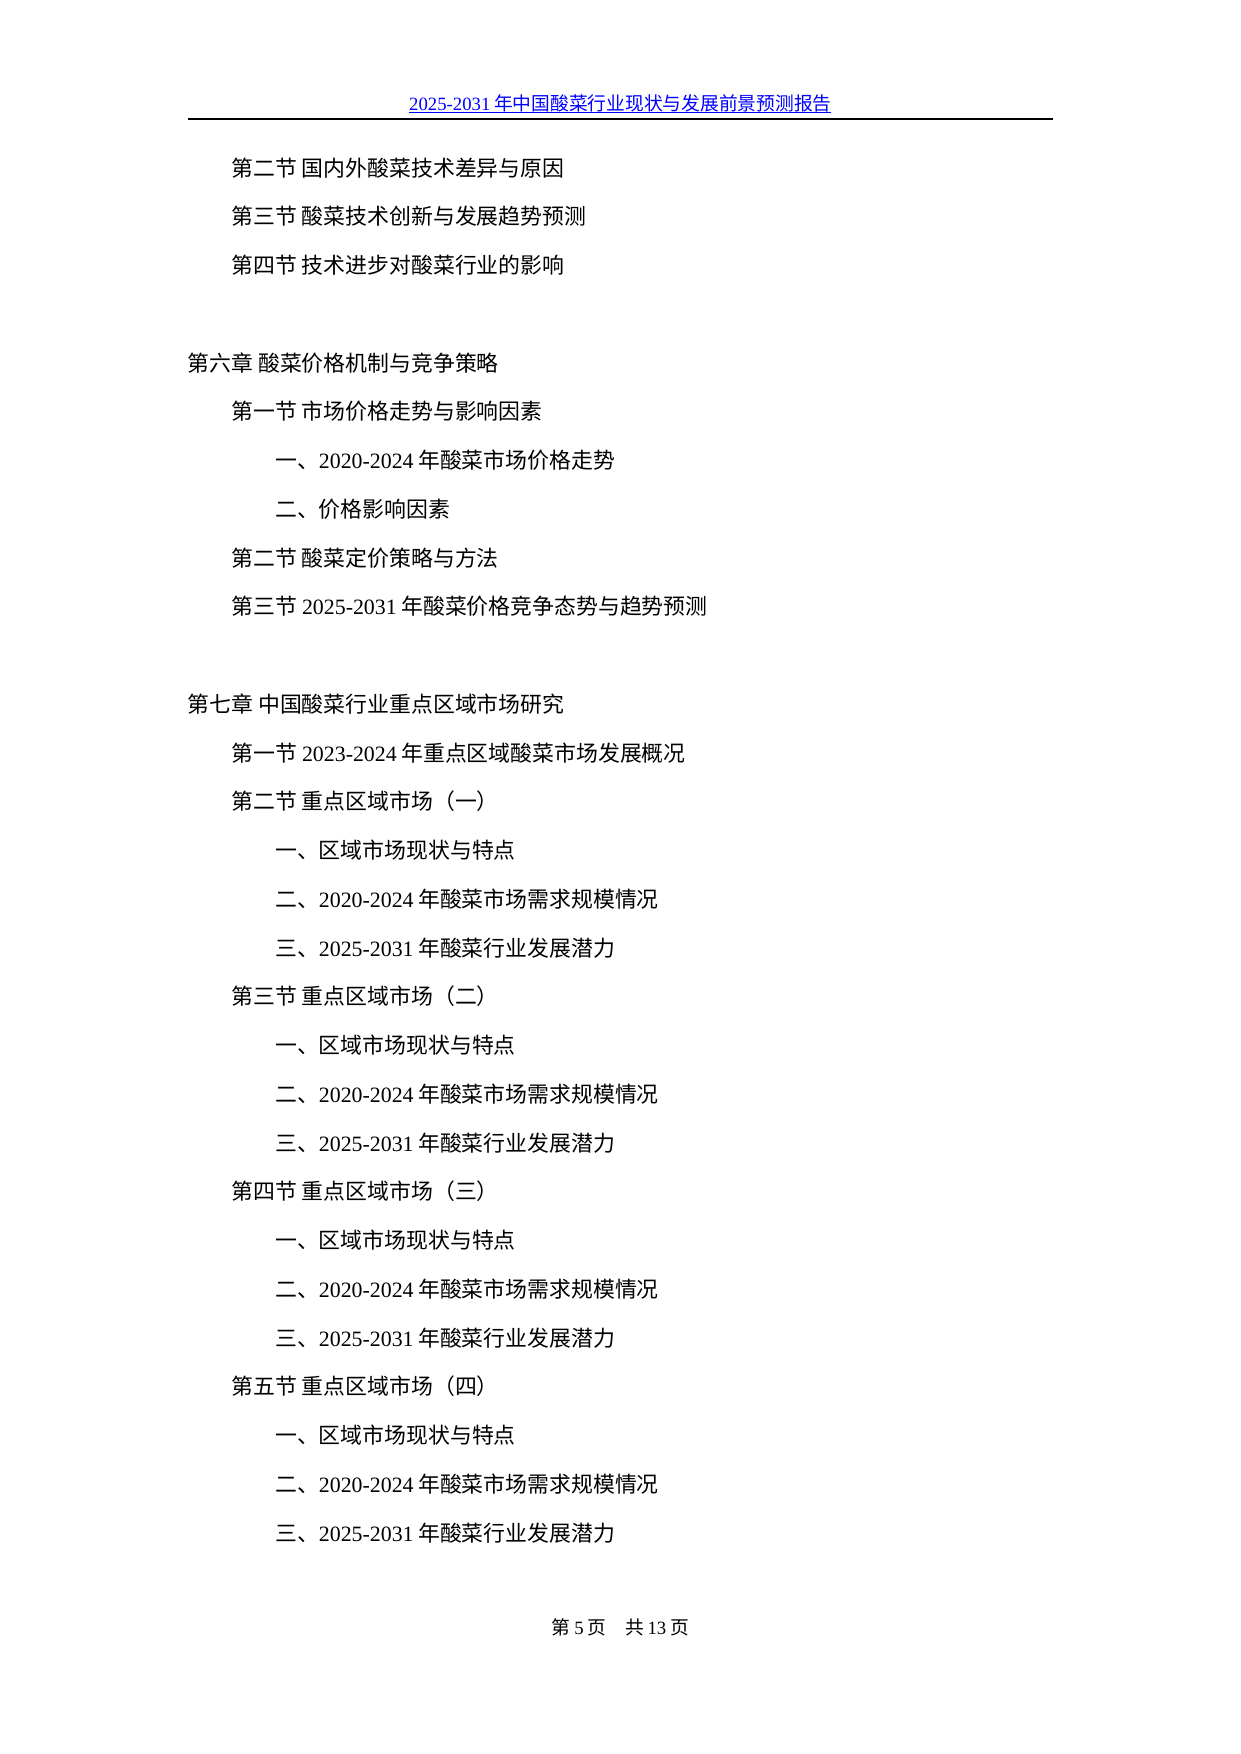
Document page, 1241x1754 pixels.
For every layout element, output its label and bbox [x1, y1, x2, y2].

text [187, 150, 1053, 1548]
